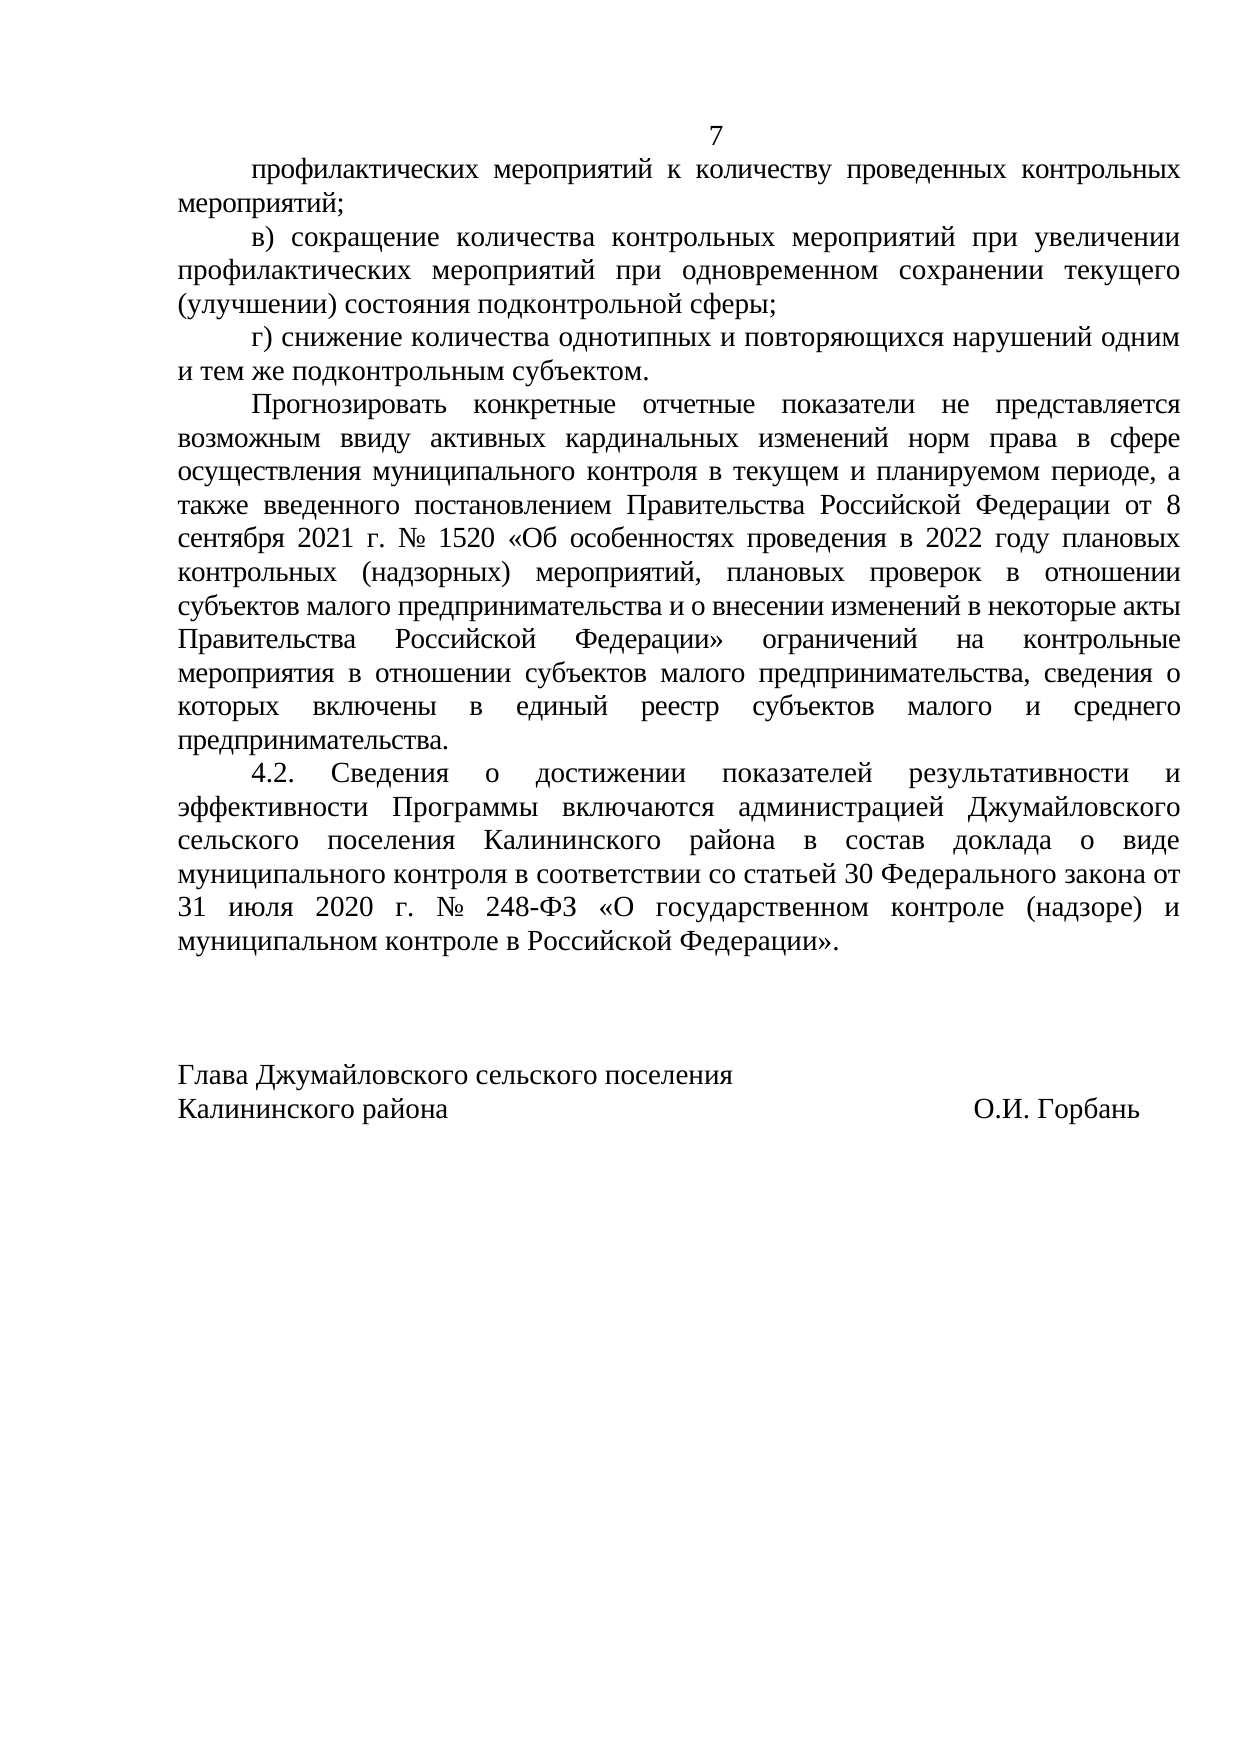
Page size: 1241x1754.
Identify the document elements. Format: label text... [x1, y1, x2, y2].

text Калининского района О.И. Горбань [177, 1091, 1181, 1124]
text Прогнозировать конкретные отчетные показатели не представляется возможным ввиду активных кардинальных изменений норм права в сфере осуществления муниципального контроля в текущем и планируемом периоде, а также введенного постановлением Правительства Российской Федерации от 8 сентября 2021 г. № 1520 «Об особенностях проведения в 2022 году плановых контрольных (надзорных) мероприятий, плановых проверок в отношении субъектов малого предпринимательства и о внесении изменений в некоторые акты Правительства Российской Федерации» ограничений на контрольные мероприятия в отношении субъектов малого предпринимательства, сведения о которых включены в единый реестр субъектов малого и среднего предпринимательства. [177, 386, 1181, 755]
text профилактических мероприятий к количеству проведенных контрольных мероприятий; [177, 152, 1181, 219]
text 4.2. Сведения о достижении показателей результативности и эффективности Программы включаются администрацией Джумайловского сельского поселения Калининского района в состав доклада о виде муниципального контроля в соответствии со статьей 30 Федерального закона от 31 июля 2020 г. № 248-ФЗ «О государственном контроле (надзоре) и муниципальном контроле в Российской Федерации». [177, 755, 1181, 957]
text 7 [177, 118, 1181, 152]
text г) снижение количества однотипных и повторяющихся нарушений одним и тем же подконтрольным субъектом. [177, 319, 1181, 386]
text Глава Джумайловского сельского поселения [177, 1057, 1181, 1091]
text в) сокращение количества контрольных мероприятий при увеличении профилактических мероприятий при одновременном сохранении текущего (улучшении) состояния подконтрольной сферы; [177, 219, 1181, 319]
